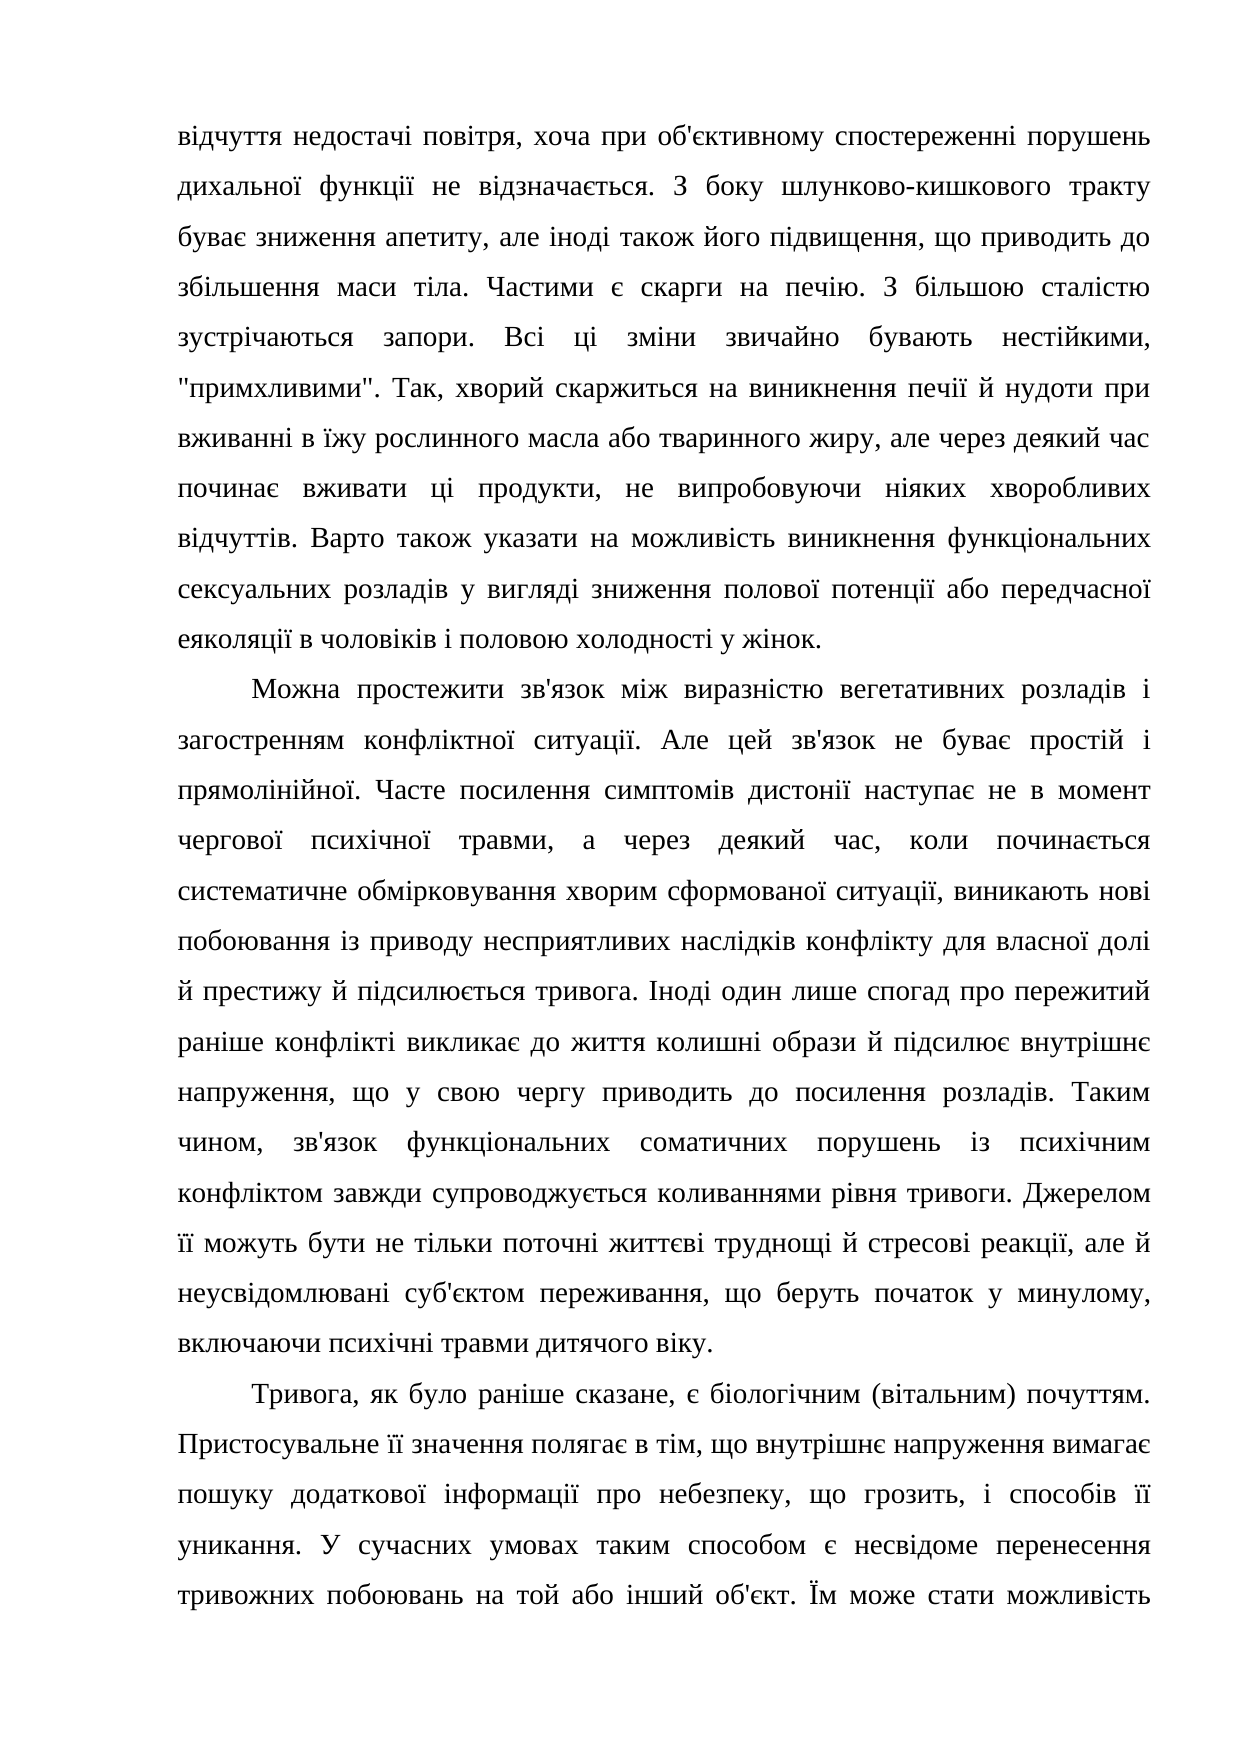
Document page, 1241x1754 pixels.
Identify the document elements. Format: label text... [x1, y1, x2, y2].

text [177, 118, 1152, 655]
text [177, 1376, 1152, 1611]
text Можна простежити зв'язок між виразністю вегетативних розладів і загостренням конфліктної ситуації. Але цей зв'язок не буває простій і прямолінійної. Часте посилення симптомів дистонії наступає не в момент чергової психічної травми, а через деякий час, коли починається систематичне обмірковування хворим сформованої ситуації, виникають нові побоювання із приводу несприятливих наслідків конфлікту для власної долі й престижу й підсилюється тривога. Іноді один лише спогад про пережитий раніше конфлікті викликає до життя колишні образи й підсилює внутрішнє напруження, що у свою чергу приводить до посилення розладів. Таким чином, зв'язок функціональних соматичних порушень із психічним конфліктом завжди супроводжується коливаннями рівня тривоги. Джерелом її можуть бути не тільки поточні життєві труднощі й стресові реакції, але й неусвідомлювані суб'єктом переживання, що беруть початок у минулому, включаючи психічні травми дитячого віку. [177, 672, 1152, 1359]
